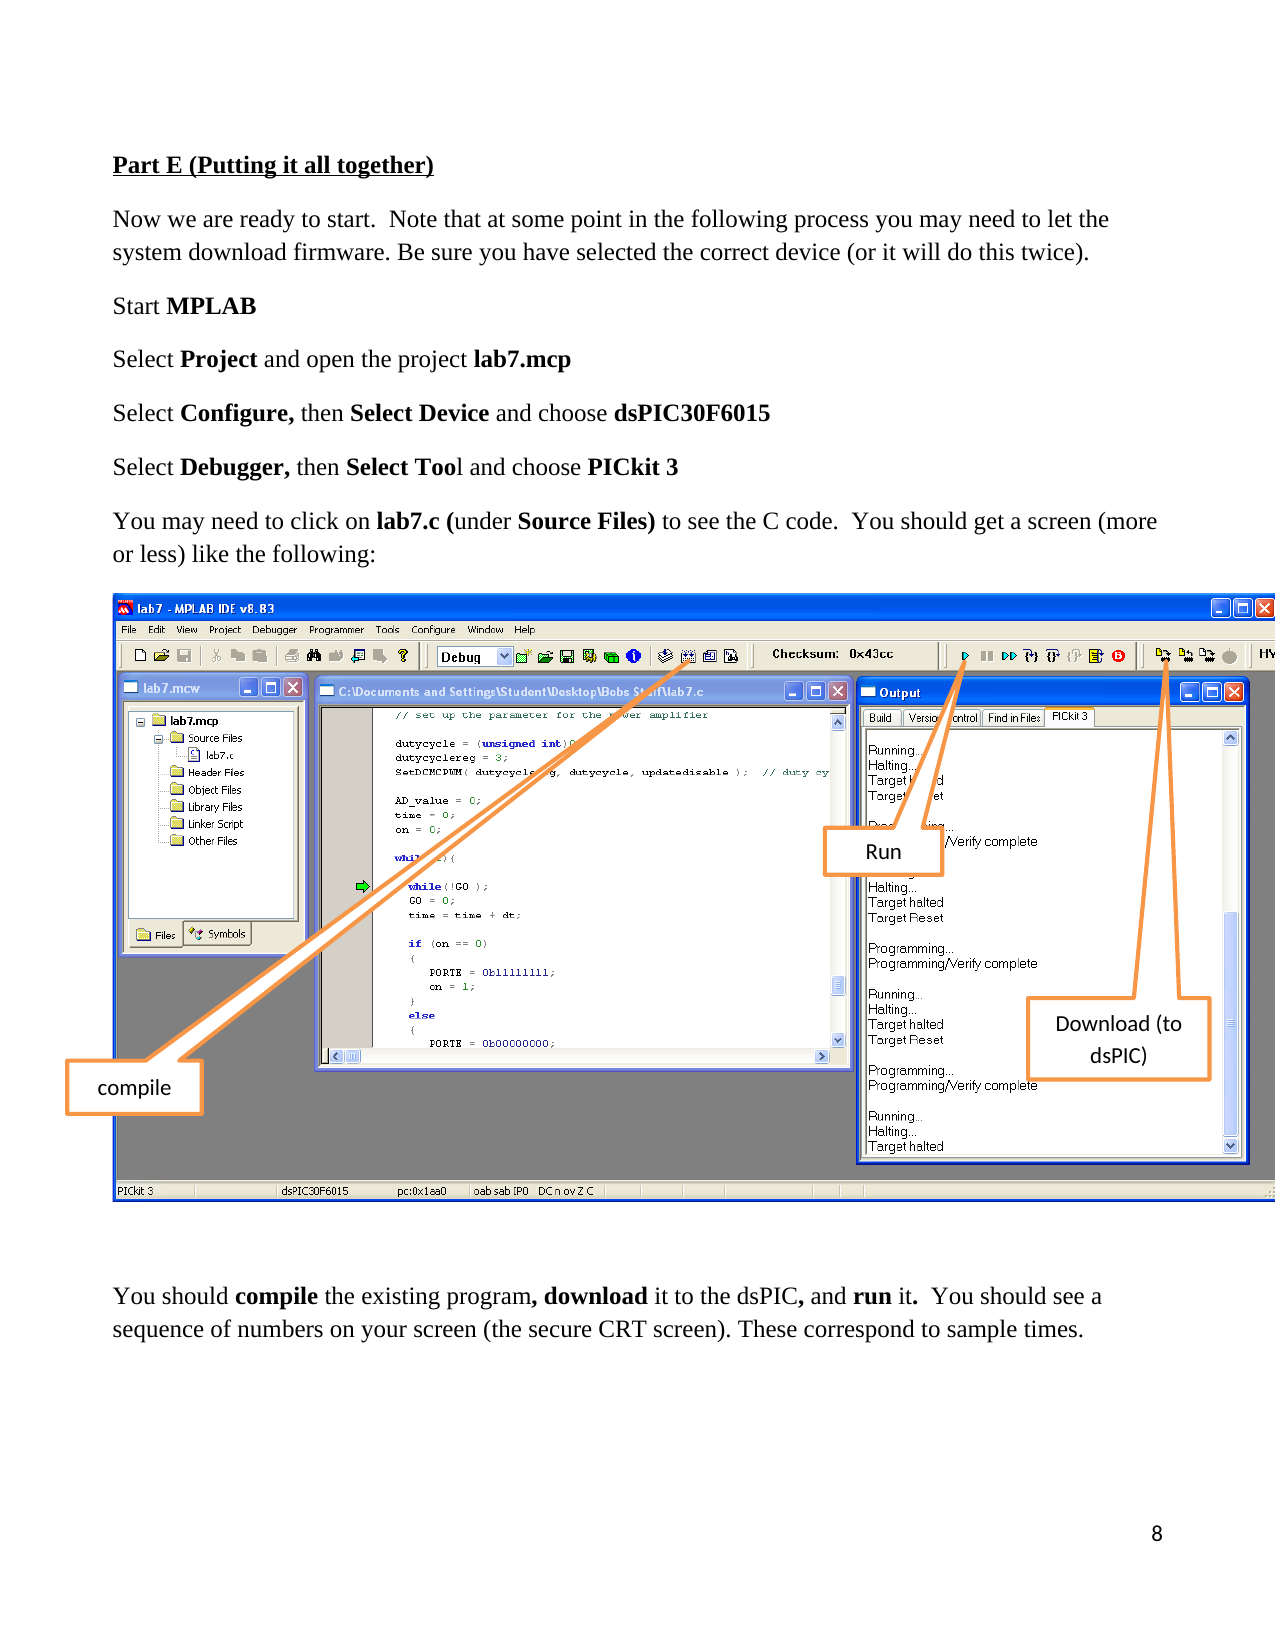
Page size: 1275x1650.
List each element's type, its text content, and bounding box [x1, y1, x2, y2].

picture [112, 593, 1275, 1202]
text Part E (Putting it all together) [112, 150, 1162, 179]
text Select Configure, then Select Device and choose dsPIC30F6015 [112, 398, 1162, 427]
text Start MPLAB [112, 291, 1162, 319]
text Select Debugger, then Select Tool and choose PICkit 3 [112, 452, 1162, 481]
text You should compile the existing program, download it to the dsPIC, and run it. You should see a sequence of numbers on your screen (the secure CRT screen). These correspond to sample times. [112, 1281, 1162, 1343]
text You may need to click on lab7.c (under Source Files) to see the C code. You should get a screen (more or less) like the following: [112, 506, 1162, 568]
text Select Project and open the project lab7.mcp [112, 344, 1162, 373]
text Now we are ready to start. Note that at some point in the following process you may need to let the system download firmware. Be sure you have selected the correct device (or it will do this twice). [112, 204, 1162, 266]
